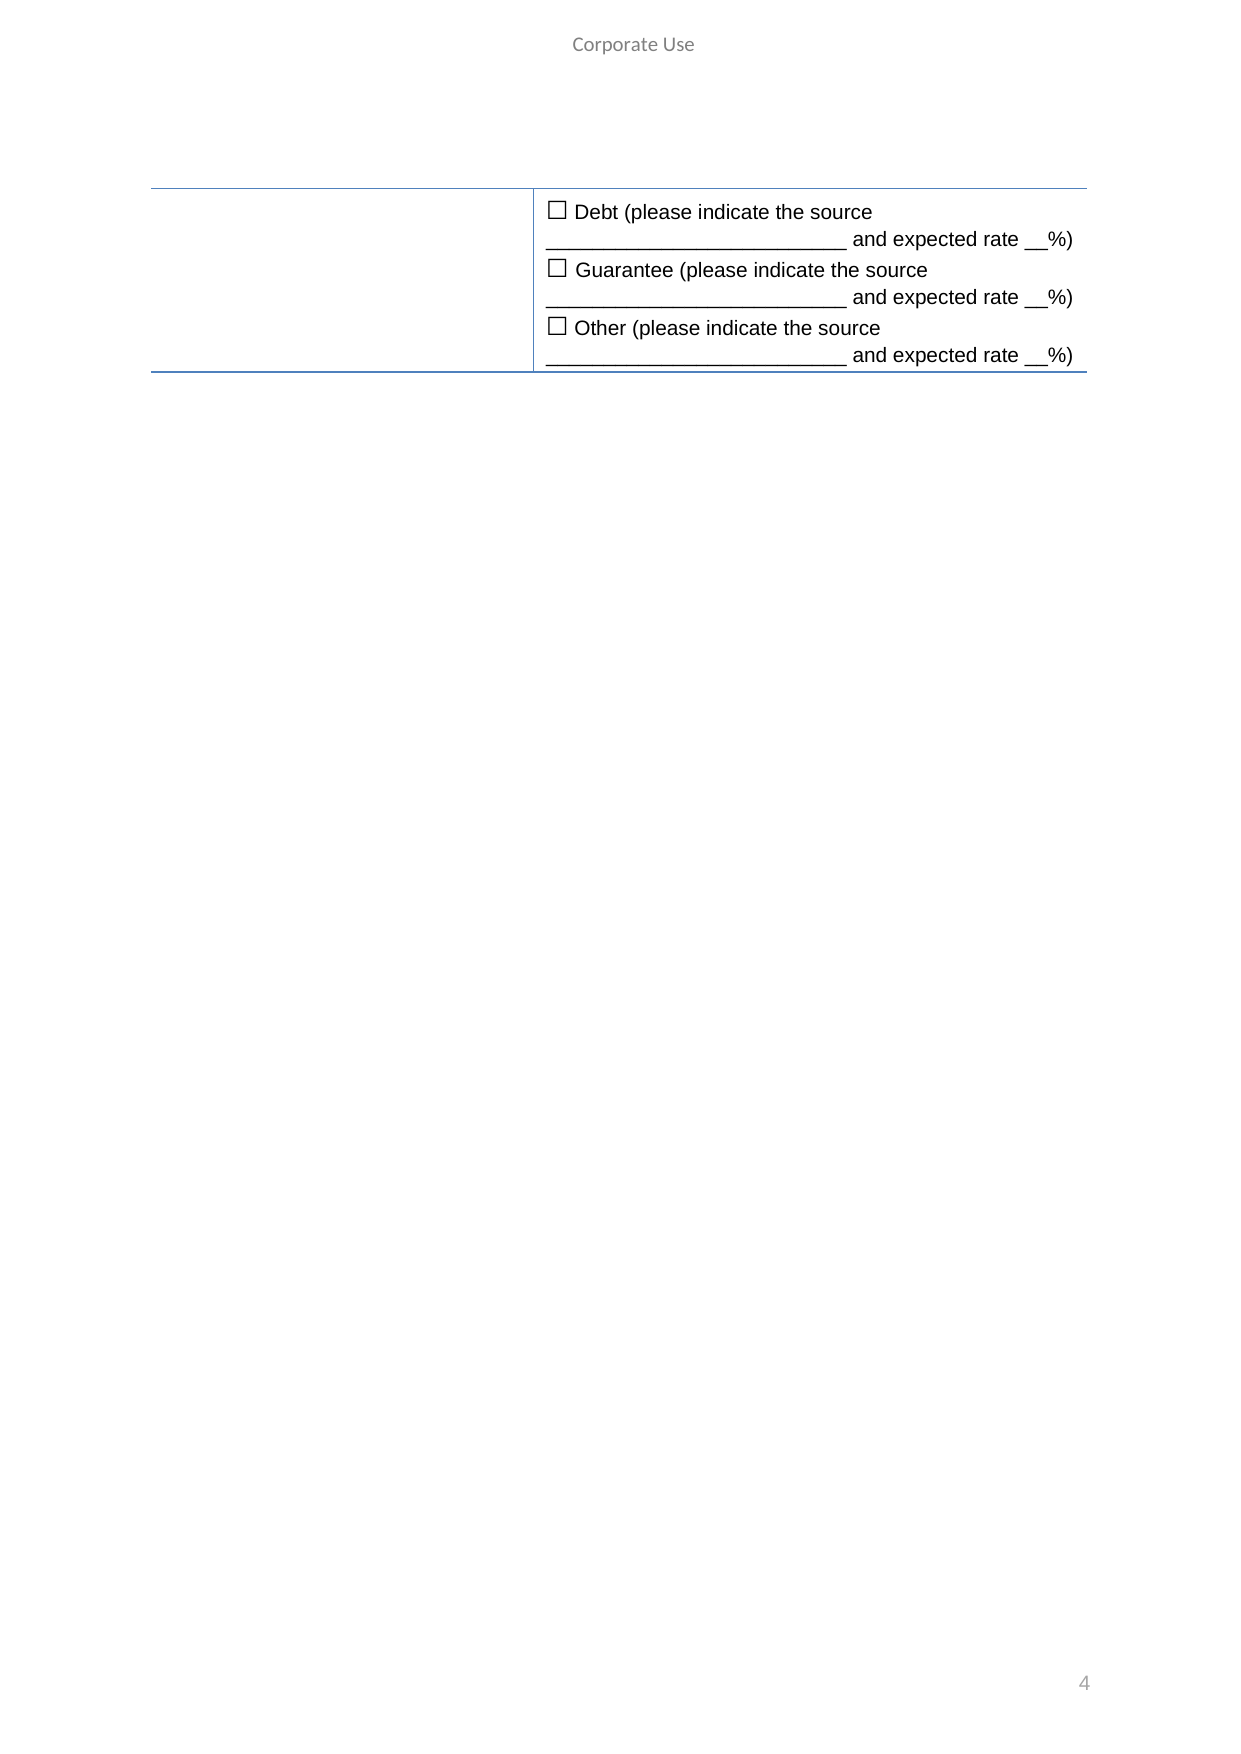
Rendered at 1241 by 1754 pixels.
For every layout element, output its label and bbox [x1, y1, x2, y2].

table_cell [151, 189, 533, 371]
table_cell [534, 189, 1087, 371]
